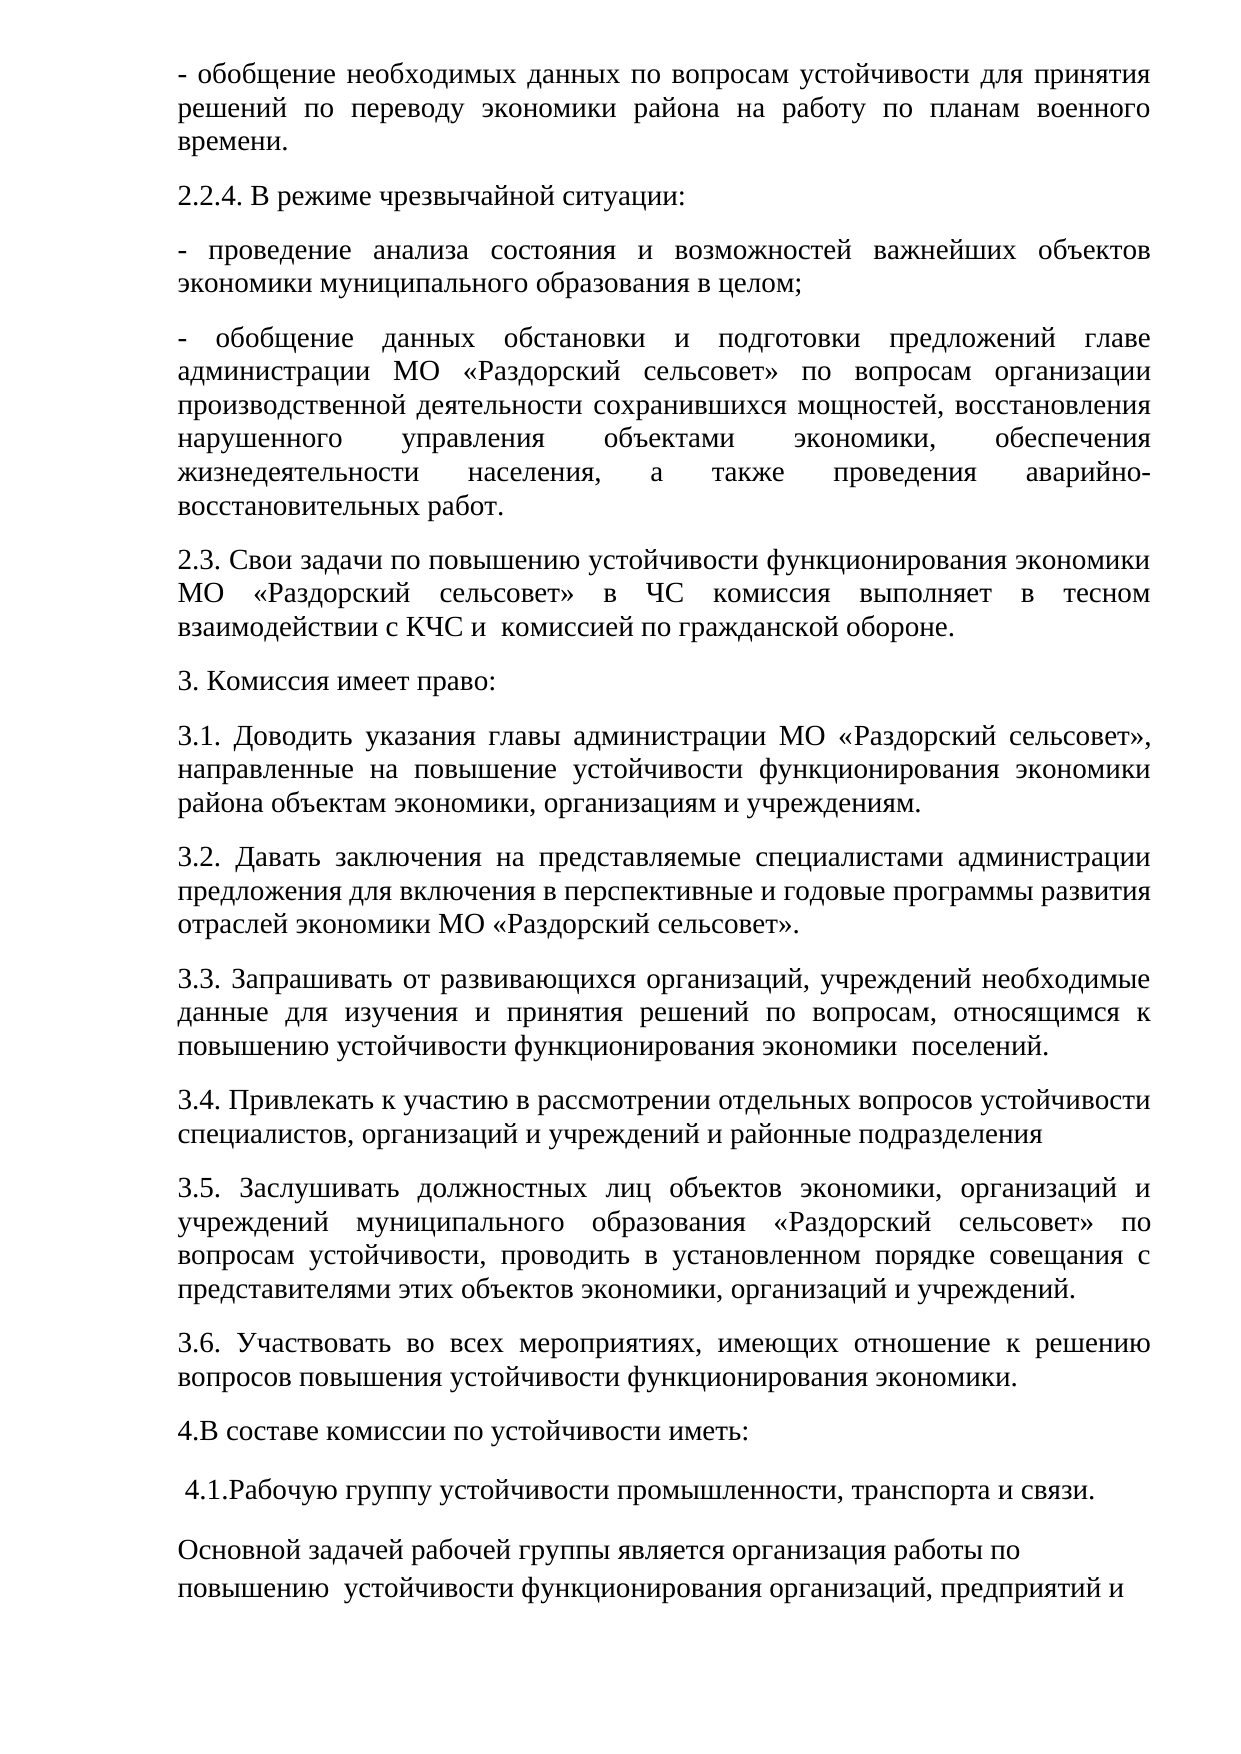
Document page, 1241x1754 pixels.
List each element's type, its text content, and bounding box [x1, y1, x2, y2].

text 3.1. Доводить указания главы администрации МО «Раздорский сельсовет», направленные на повышение устойчивости функционирования экономики района объектам экономики, организациям и учреждениям. [177, 718, 1152, 818]
text - проведение анализа состояния и возможностей важнейших объектов экономики муниципального образования в целом; [177, 232, 1152, 299]
text 3.2. Давать заключения на представляемые специалистами администрации предложения для включения в перспективные и годовые программы развития отраслей экономики МО «Раздорский сельсовет». [177, 839, 1152, 940]
text 4.В составе комиссии по устойчивости иметь: [177, 1413, 1152, 1447]
text - обобщение данных обстановки и подготовки предложений главе администрации МО «Раздорский сельсовет» по вопросам организации производственной деятельности сохранившихся мощностей, восстановления нарушенного управления объектами экономики, обеспечения жизнедеятельности населения, а также проведения аварийно-восстановительных работ. [177, 320, 1152, 521]
text 4.1.Рабочую группу устойчивости промышленности, транспорта и связи. [177, 1472, 1152, 1506]
text 3.5. Заслушивать должностных лиц объектов экономики, организаций и учреждений муниципального образования «Раздорский сельсовет» по вопросам устойчивости, проводить в установленном порядке совещания с представителями этих объектов экономики, организаций и учреждений. [177, 1170, 1152, 1304]
text 3. Комиссия имеет право: [177, 663, 1152, 697]
text - обобщение необходимых данных по вопросам устойчивости для принятия решений по переводу экономики района на работу по планам военного времени. [177, 56, 1152, 157]
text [177, 1532, 1152, 1604]
text 2.3. Свои задачи по повышению устойчивости функционирования экономики МО «Раздорский сельсовет» в ЧС комиссия выполняет в тесном взаимодействии с КЧС и комиссией по гражданской обороне. [177, 542, 1152, 643]
text 3.6. Участвовать во всех мероприятиях, имеющих отношение к решению вопросов повышения устойчивости функционирования экономики. [177, 1325, 1152, 1392]
text 3.4. Привлекать к участию в рассмотрении отдельных вопросов устойчивости специалистов, организаций и учреждений и районные подразделения [177, 1082, 1152, 1149]
text 2.2.4. В режиме чрезвычайной ситуации: [177, 178, 1152, 211]
text 3.3. Запрашивать от развивающихся организаций, учреждений необходимые данные для изучения и принятия решений по вопросам, относящимся к повышению устойчивости функционирования экономики поселений. [177, 961, 1152, 1061]
